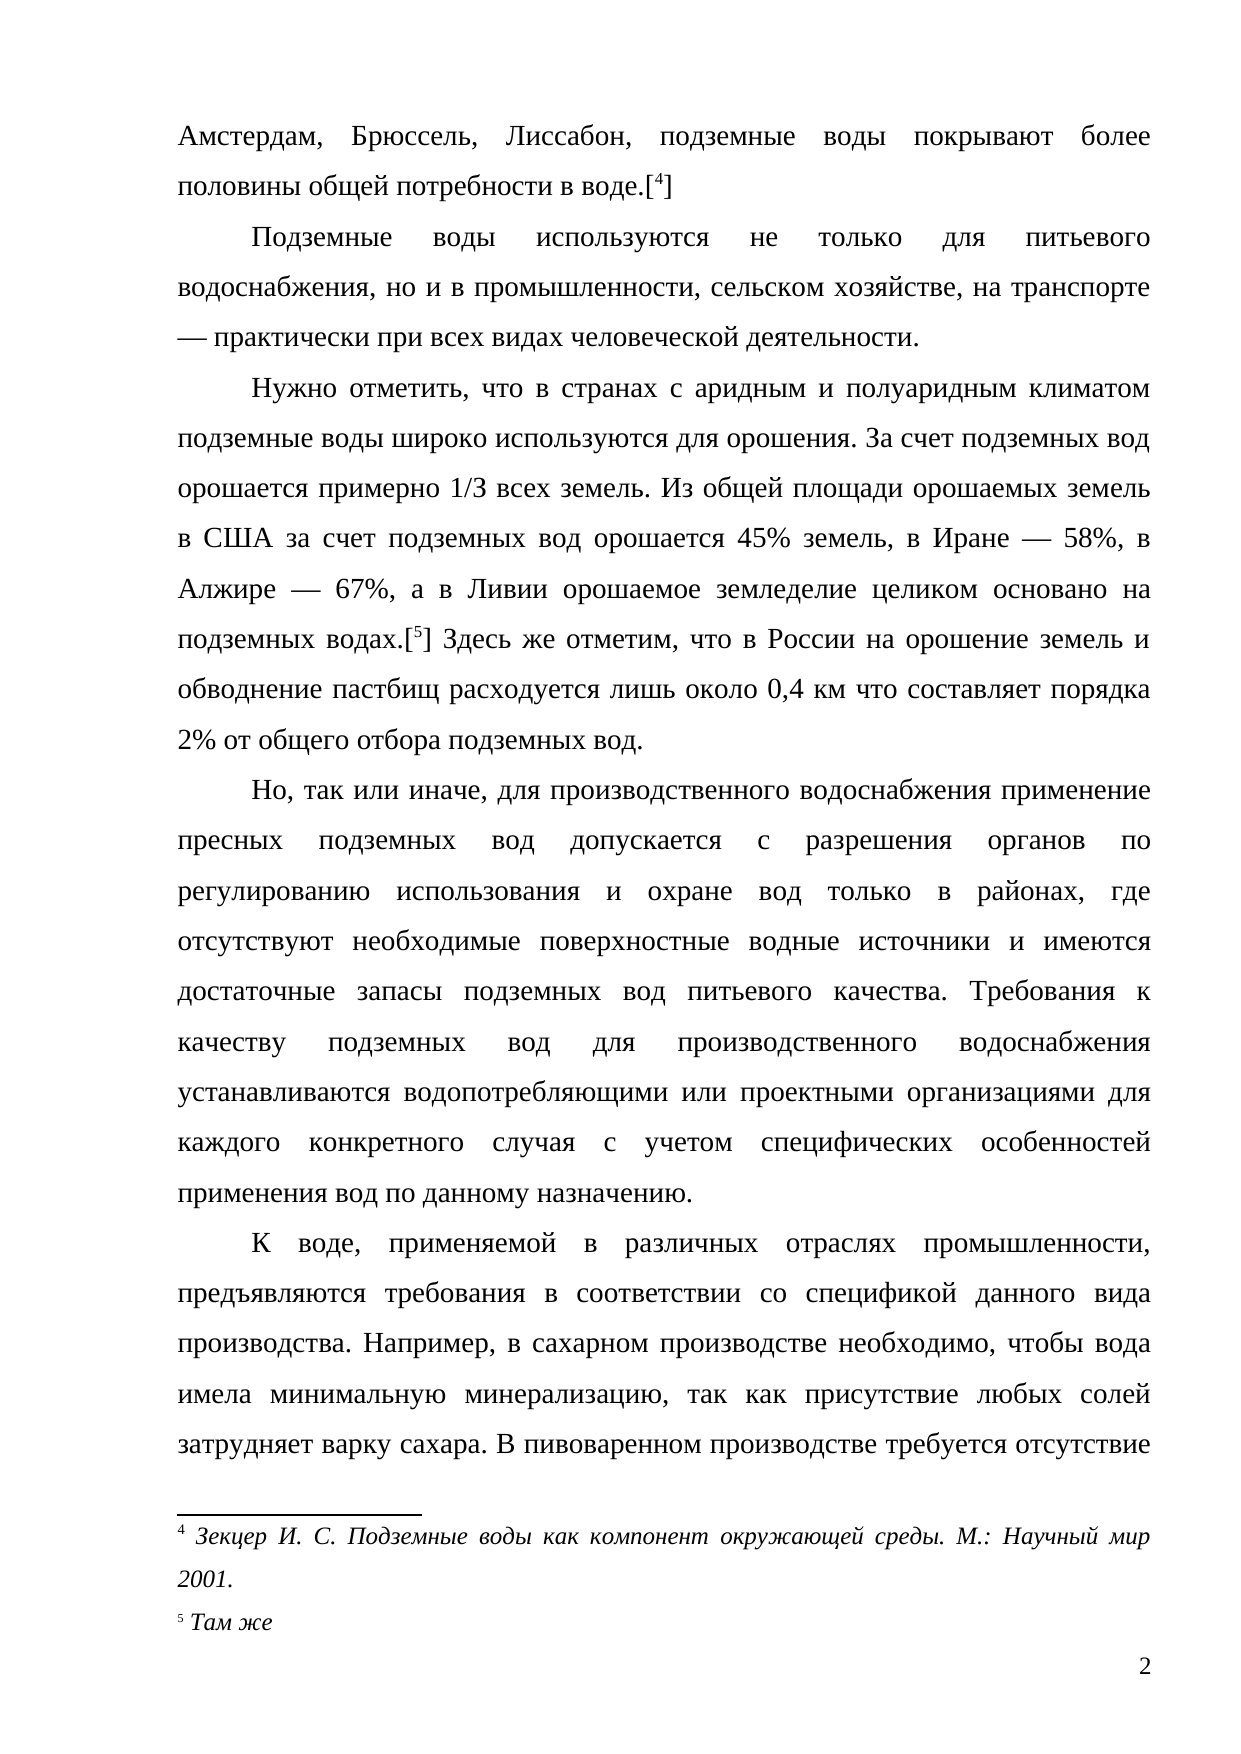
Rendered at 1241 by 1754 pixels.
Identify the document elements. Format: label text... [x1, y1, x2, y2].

text Но, так или иначе, для производственного водоснабжения применение пресных подземных вод допускается с разрешения органов по регулированию использования и охране вод только в районах, где отсутствуют необходимые поверхностные водные источники и имеются достаточные запасы подземных вод питьевого качества. Требования к качеству подземных вод для производственного водоснабжения устанавливаются водопотребляющими или проектными организациями для каждого конкретного случая с учетом специфических особенностей применения вод по данному назначению. [177, 772, 1152, 1208]
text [177, 1225, 1152, 1460]
text Подземные воды используются не только для питьевого водоснабжения, но и в промышленности, сельском хозяйстве, на транспорте — практически при всех видах человеческой деятельности. [177, 219, 1152, 353]
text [177, 118, 1152, 202]
text Нужно отметить, что в странах с аридным и полуаридным климатом подземные воды широко используются для орошения. За счет подземных вод орошается примерно 1/З всех земель. Из общей площади орошаемых земель в США за счет подземных вод орошается 45% земель, в Иране — 58%, в Алжире — 67%, а в Ливии орошаемое земледелие целиком основано на подземных водах.[] Здесь же отметим, что в России на орошение земель и обводнение пастбищ расходуется лишь около 0,4 км что составляет порядка 2% от общего отбора подземных вод. [177, 370, 1152, 755]
